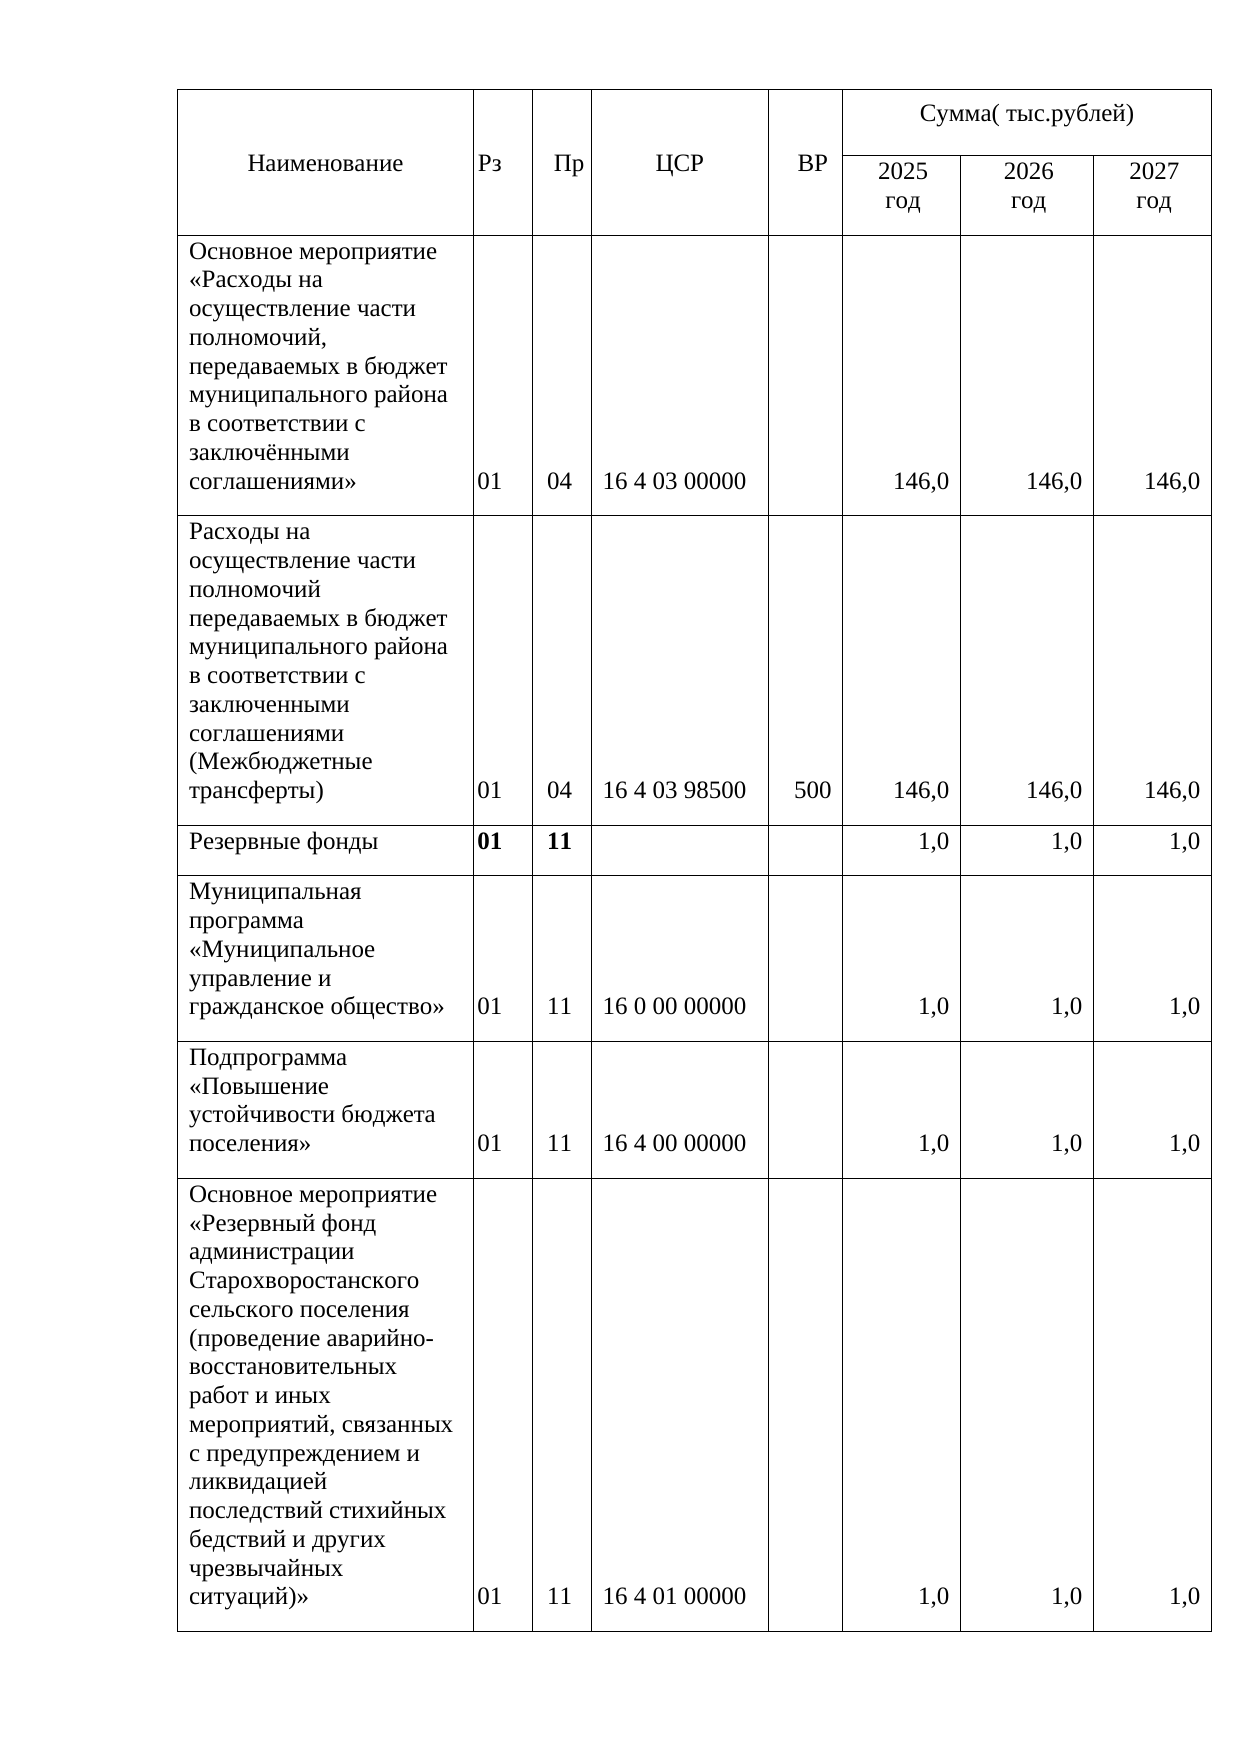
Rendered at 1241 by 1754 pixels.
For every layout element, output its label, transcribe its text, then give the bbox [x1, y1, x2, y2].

table_cell 1,0 [961, 826, 1093, 875]
table_cell 11 [533, 826, 591, 875]
table_cell 1,0 [843, 1179, 960, 1631]
table_cell [769, 236, 842, 515]
table_cell 146,0 [843, 516, 960, 825]
table_cell Основное мероприятие «Резервный фонд администрации Старохворостанского сельского поселения (проведение аварийно-восстановительных работ и иных мероприятий, связанных с предупреждением и ликвидацией последствий стихийных бедствий и других чрезвычайных ситуаций)» [178, 1179, 473, 1631]
table_cell 16 4 03 98500 [592, 516, 768, 825]
table_cell 146,0 [961, 516, 1093, 825]
table_cell 01 [474, 1042, 532, 1178]
table_header ЦСР [592, 90, 768, 235]
table_cell 1,0 [1094, 1042, 1211, 1178]
table_cell 11 [533, 1042, 591, 1178]
table_header Сумма( тыс.рублей) [843, 90, 1211, 155]
table_cell 01 [474, 516, 532, 825]
table_cell 146,0 [843, 236, 960, 515]
table_cell 500 [769, 516, 842, 825]
table_cell 04 [533, 516, 591, 825]
table_cell 2025 год [843, 156, 960, 235]
table_cell 16 4 00 00000 [592, 1042, 768, 1178]
table_cell 04 [533, 236, 591, 515]
table_cell Расходы на осуществление части полномочий передаваемых в бюджет муниципального района в соответствии с заключенными соглашениями (Межбюджетные трансферты) [178, 516, 473, 825]
table_cell 2026 год [961, 156, 1093, 235]
table_cell [769, 1042, 842, 1178]
table_cell 1,0 [843, 826, 960, 875]
table_cell [769, 876, 842, 1041]
table_cell 16 4 01 00000 [592, 1179, 768, 1631]
table_cell 01 [474, 826, 532, 875]
table_cell 1,0 [961, 1042, 1093, 1178]
table_cell 1,0 [1094, 1179, 1211, 1631]
table_cell [769, 826, 842, 875]
table_header Рз [474, 90, 532, 235]
table_cell 16 4 03 00000 [592, 236, 768, 515]
table_cell 1,0 [1094, 826, 1211, 875]
table_cell [592, 826, 768, 875]
table_cell Основное мероприятие «Расходы на осуществление части полномочий, передаваемых в бюджет муниципального района в соответствии с заключёнными соглашениями» [178, 236, 473, 515]
table_cell 146,0 [961, 236, 1093, 515]
table_header Наименование [178, 90, 473, 235]
table_cell Муниципальная программа «Муниципальное управление и гражданское общество» [178, 876, 473, 1041]
table_header Пр [533, 90, 591, 235]
table_cell [769, 1179, 842, 1631]
table_cell 1,0 [961, 1179, 1093, 1631]
table_cell 1,0 [961, 876, 1093, 1041]
table_cell 146,0 [1094, 236, 1211, 515]
table_cell 1,0 [843, 876, 960, 1041]
table_cell 146,0 [1094, 516, 1211, 825]
table_cell 01 [474, 1179, 532, 1631]
table_cell Подпрограмма «Повышение устойчивости бюджета поселения» [178, 1042, 473, 1178]
table_cell 2027 год [1094, 156, 1211, 235]
table_cell 16 0 00 00000 [592, 876, 768, 1041]
table_cell 11 [533, 876, 591, 1041]
table_cell 1,0 [1094, 876, 1211, 1041]
table_header ВР [769, 90, 842, 235]
table_cell 1,0 [843, 1042, 960, 1178]
table_cell 01 [474, 236, 532, 515]
table_cell 11 [533, 1179, 591, 1631]
table_cell Резервные фонды [178, 826, 473, 875]
table_cell 01 [474, 876, 532, 1041]
